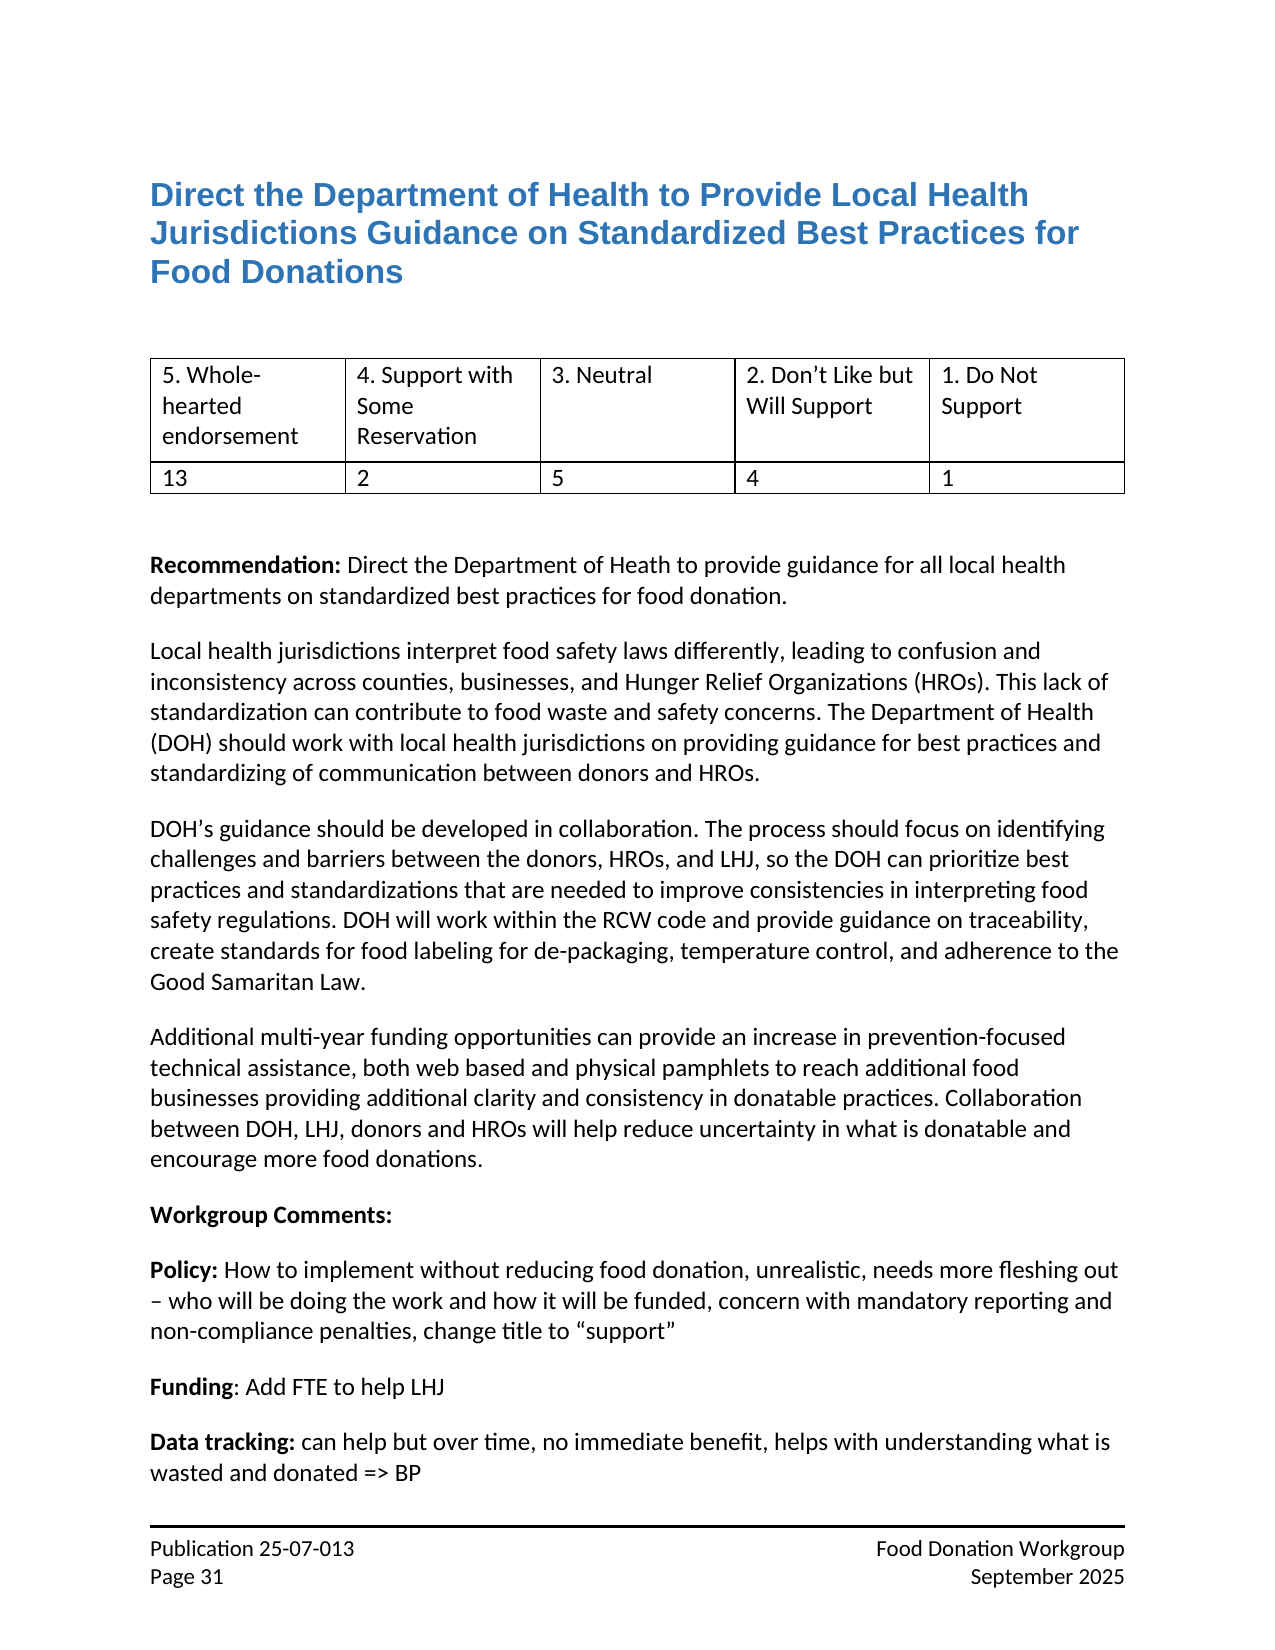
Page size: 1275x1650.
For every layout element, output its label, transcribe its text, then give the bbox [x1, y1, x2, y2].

table_header 4. Support with Some Reservation [346, 359, 540, 461]
table_cell 1 [930, 463, 1124, 493]
table_cell 5 [541, 463, 734, 493]
text DOH’s guidance should be developed in collaboration. The process should focus on identifying challenges and barriers between the donors, HROs, and LHJ, so the DOH can prioritize best practices and standardizations that are needed to improve consistencies in interpreting food safety regulations. DOH will work within the RCW code and provide guidance on traceability, create standards for food labeling for de-packaging, temperature control, and adherence to the Good Samaritan Law. [150, 813, 1125, 996]
subtitle Direct the Department of Health to Provide Local Health Jurisdictions Guidance on Standardized Best Practices for Food Donations [150, 175, 1125, 290]
table_header 5. Whole-hearted endorsement [151, 359, 345, 461]
table_cell 4 [736, 463, 929, 493]
text Policy: How to implement without reducing food donation, unrealistic, needs more fleshing out – who will be doing the work and how it will be funded, concern with mandatory reporting and non-compliance penalties, change title to “support” [150, 1254, 1125, 1346]
table_header 1. Do Not Support [930, 359, 1124, 461]
table_header 3. Neutral [541, 359, 734, 461]
text Additional multi-year funding opportunities can provide an increase in prevention-focused technical assistance, both web based and physical pamphlets to reach additional food businesses providing additional clarity and consistency in donatable practices. Collaboration between DOH, LHJ, donors and HROs will help reduce uncertainty in what is donatable and encourage more food donations. [150, 1021, 1125, 1174]
text Local health jurisdictions interpret food safety laws differently, leading to confusion and inconsistency across counties, businesses, and Hunger Relief Organizations (HROs). This lack of standardization can contribute to food waste and safety concerns. The Department of Health (DOH) should work with local health jurisdictions on providing guidance for best practices and standardizing of communication between donors and HROs. [150, 636, 1125, 788]
table_cell 2 [346, 463, 540, 493]
text Data tracking: can help but over time, no immediate benefit, helps with understanding what is wasted and donated => BP [150, 1426, 1125, 1487]
table_header 2. Don’t Like but Will Support [736, 359, 929, 461]
table_cell 13 [151, 463, 345, 493]
text Funding: Add FTE to help LHJ [150, 1371, 1125, 1401]
text Workgroup Comments: [150, 1199, 1125, 1229]
text Recommendation: Direct the Department of Heath to provide guidance for all local health departments on standardized best practices for food donation. [150, 549, 1125, 611]
